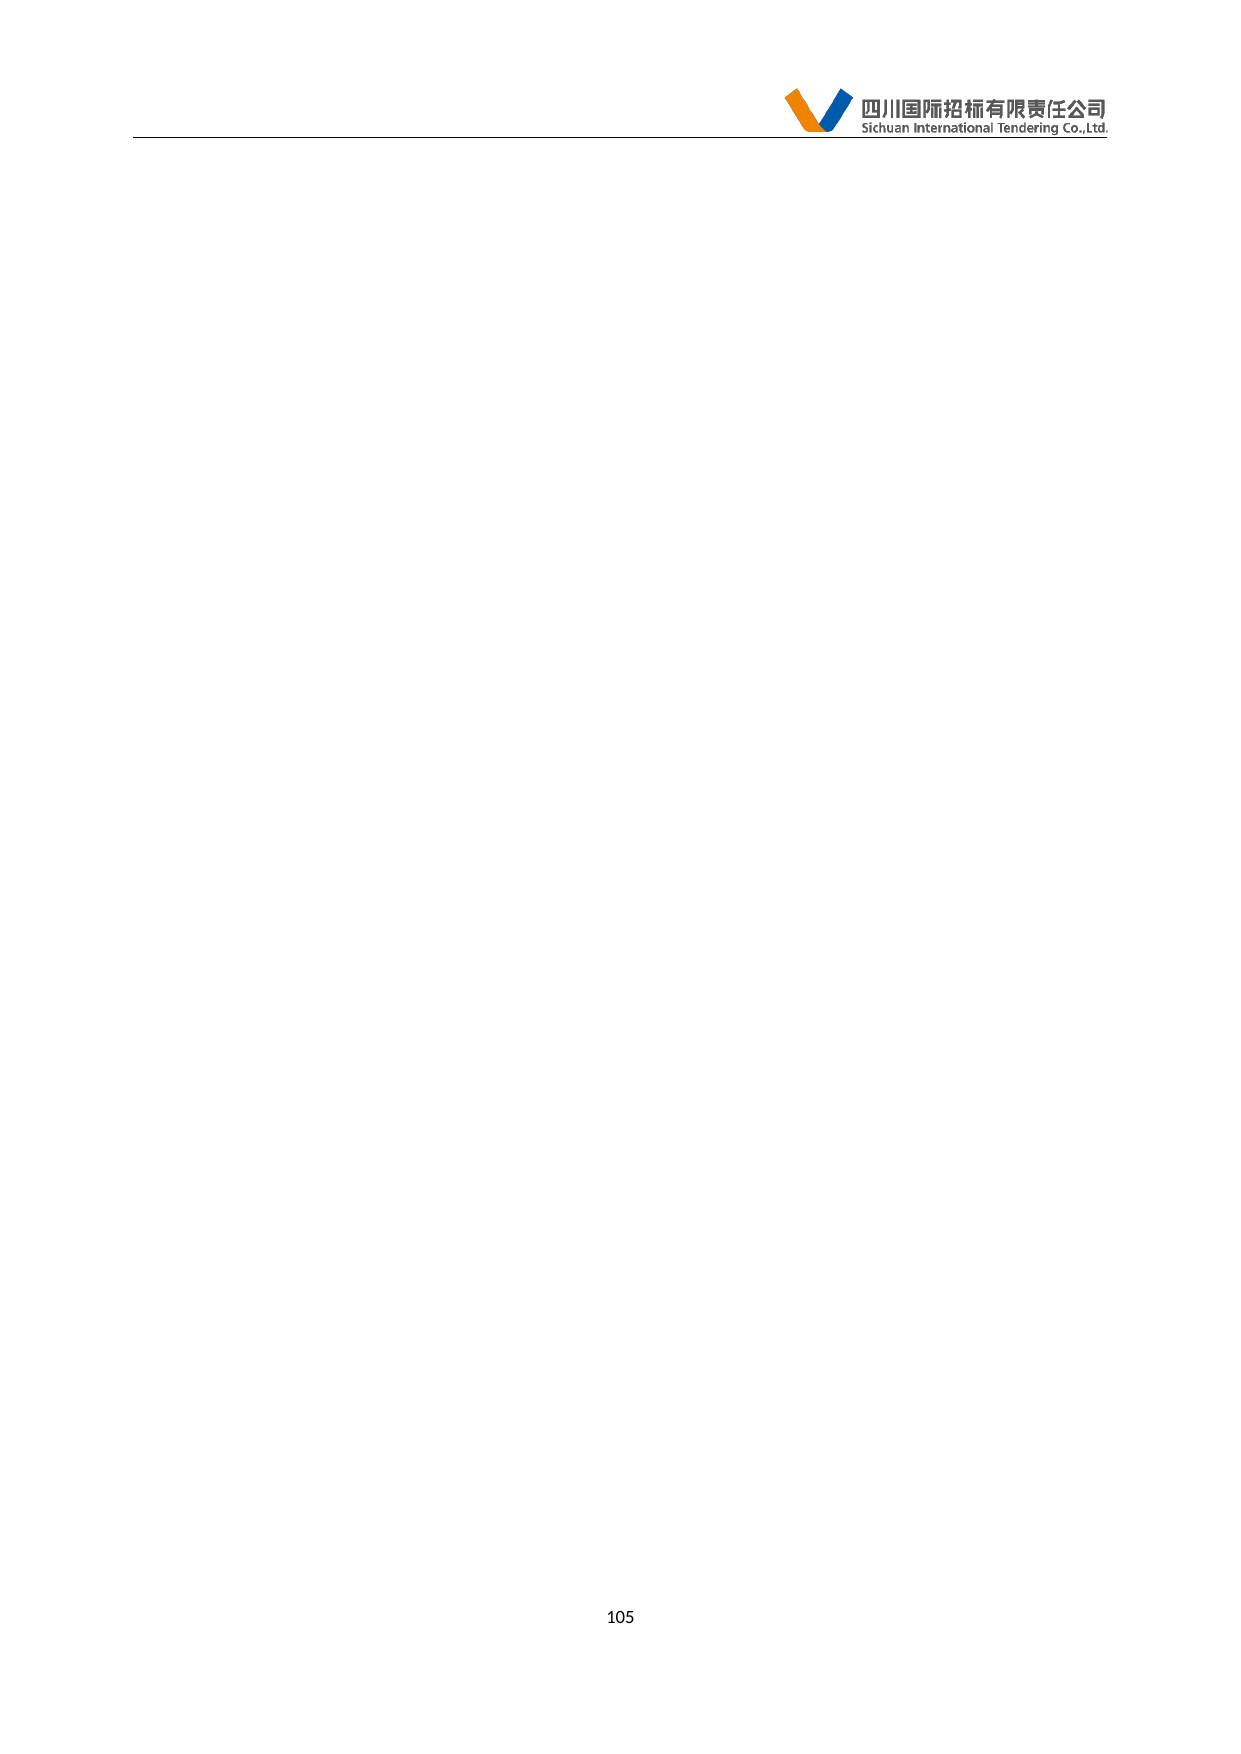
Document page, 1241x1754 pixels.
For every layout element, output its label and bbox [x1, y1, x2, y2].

picture [784, 88, 1108, 135]
